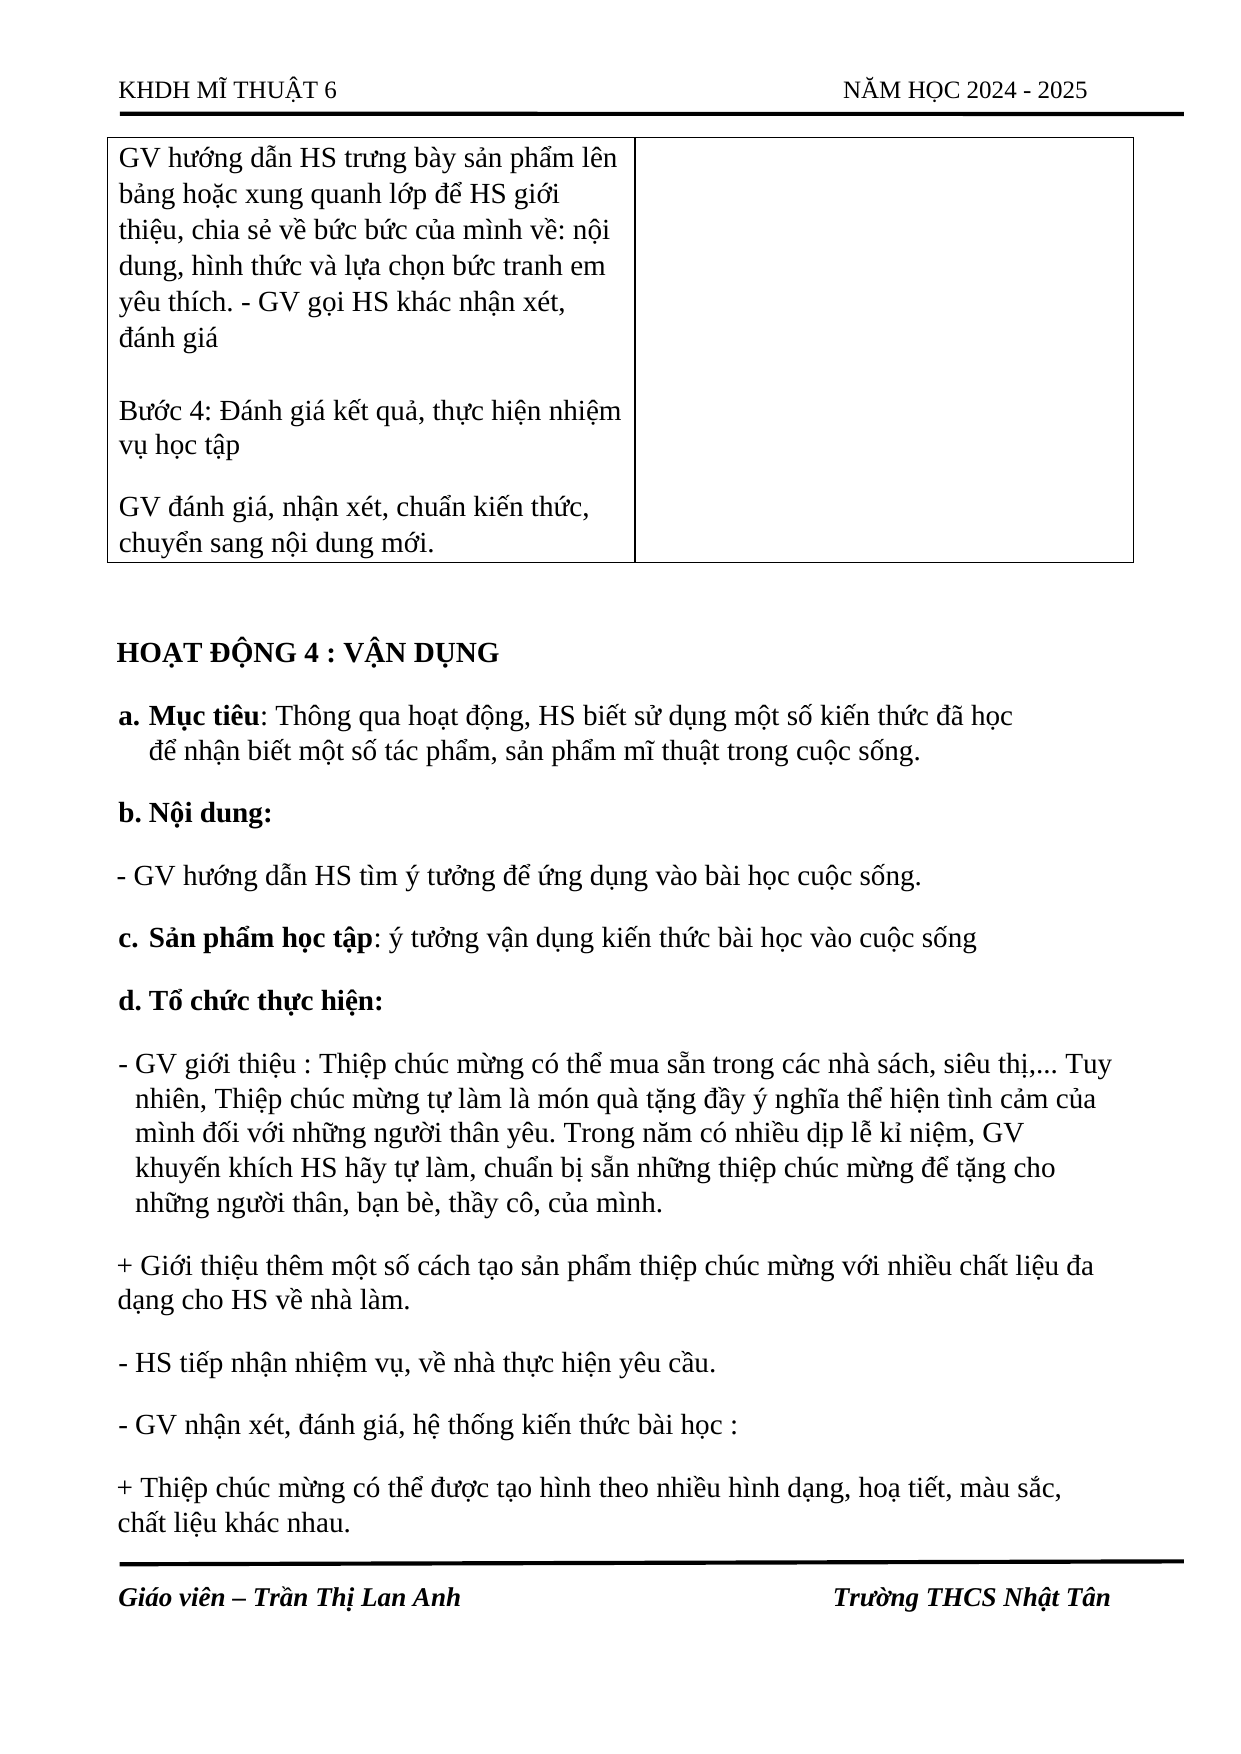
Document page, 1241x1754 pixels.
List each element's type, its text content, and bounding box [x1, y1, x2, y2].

text + Thiệp chúc mừng có thể được tạo hình theo nhiều hình dạng, hoạ tiết, màu sắc, chất liệu khác nhau. [116, 1470, 1115, 1538]
text - GV hướng dẫn HS tìm ý tưởng để ứng dụng vào bài học cuộc sống. [116, 858, 1115, 892]
list GV nhận xét, đánh giá, hệ thống kiến thức bài học : [118, 1407, 1115, 1441]
text HOẠT ĐỘNG 4 : VẬN DỤNG [116, 635, 942, 668]
list GV giới thiệu : Thiệp chúc mừng có thể mua sẵn trong các nhà sách, siêu thị,... Tuy nhiên, Thiệp chúc mừng tự làm là món quà tặng đầy ý nghĩa thể hiện tình cảm của mình đối với những người thân yêu. Trong năm có nhiều dịp lễ kỉ niệm, GV khuyến khích HS hãy tự làm, chuẩn bị sẵn những thiệp chúc mừng để tặng cho những người thân, bạn bè, thầy cô, của mình. [118, 1046, 1115, 1219]
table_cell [108, 138, 634, 562]
list Nội dung: [118, 795, 1028, 829]
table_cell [636, 138, 1133, 562]
list HS tiếp nhận nhiệm vụ, về nhà thực hiện yêu cầu. [118, 1345, 1115, 1378]
text + Giới thiệu thêm một số cách tạo sản phẩm thiệp chúc mừng với nhiều chất liệu đa dạng cho HS về nhà làm. [116, 1248, 1115, 1316]
list Sản phẩm học tập: ý tưởng vận dụng kiến thức bài học vào cuộc sống [118, 921, 1028, 954]
list Mục tiêu: Thông qua hoạt động, HS biết sử dụng một số kiến thức đã học để nhận biết một số tác phẩm, sản phẩm mĩ thuật trong cuộc sống. [118, 698, 1028, 766]
list Tổ chức thực hiện: [118, 983, 1028, 1017]
